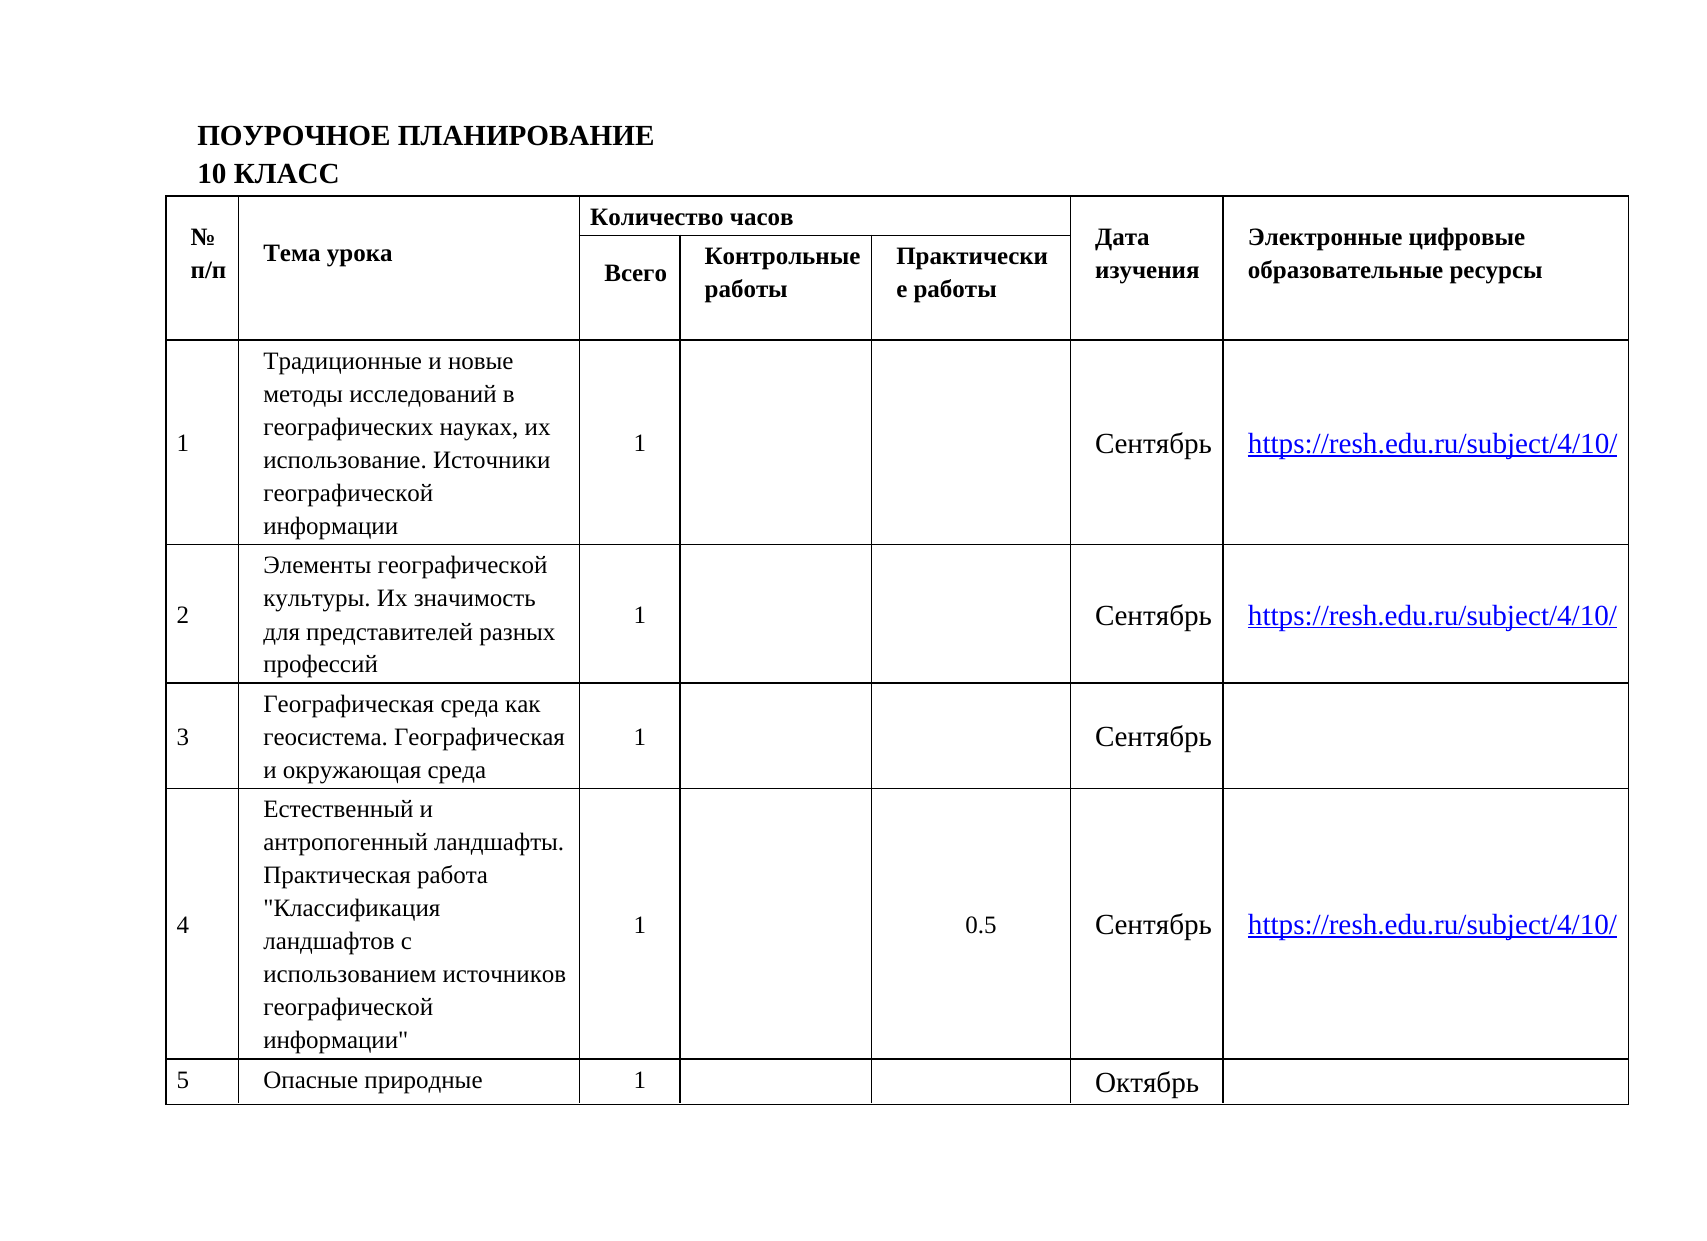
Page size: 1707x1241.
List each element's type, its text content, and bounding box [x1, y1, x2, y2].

table_header Тема урока [239, 197, 579, 339]
table_cell 1 [580, 545, 679, 682]
table_cell https://resh.edu.ru/subject/4/10/ [1224, 545, 1628, 682]
table_cell Сентябрь [1071, 684, 1222, 788]
table_cell 1 [580, 341, 679, 544]
table_cell 1 [580, 789, 679, 1058]
table_cell Практические работы [872, 236, 1070, 339]
table_cell [1224, 1060, 1628, 1103]
table_cell [681, 789, 871, 1058]
table_cell Географическая среда как геосистема. Географическая и окружающая среда [239, 684, 579, 788]
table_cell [239, 1060, 579, 1103]
table_cell [681, 341, 871, 544]
table_cell 1 [580, 1060, 679, 1103]
table_header Электронные цифровые образовательные ресурсы [1224, 197, 1628, 339]
table_cell Элементы географической культуры. Их значимость для представителей разных профессий [239, 545, 579, 682]
table_header Количество часов [580, 197, 1070, 234]
table_cell [681, 1060, 871, 1103]
table_cell Контрольные работы [681, 236, 871, 339]
table_cell Сентябрь [1071, 545, 1222, 682]
table_cell Традиционные и новые методы исследований в географических науках, их использование. Источники географической информации [239, 341, 579, 544]
table_cell 1 [167, 341, 238, 544]
table_cell Всего [580, 236, 679, 339]
table_cell 4 [167, 789, 238, 1058]
table_cell 3 [167, 684, 238, 788]
text 10 КЛАСС [190, 157, 1618, 190]
table_cell https://resh.edu.ru/subject/4/10/ [1224, 341, 1628, 544]
table_header Дата изучения [1071, 197, 1222, 339]
table_cell [1224, 684, 1628, 788]
table_cell Естественный и антропогенный ландшафты. Практическая работа "Классификация ландшафтов с использованием источников географической информации" [239, 789, 579, 1058]
table_cell 1 [580, 684, 679, 788]
table_cell 2 [167, 545, 238, 682]
table_cell [681, 684, 871, 788]
table_cell [681, 545, 871, 682]
table_header № п/п [167, 197, 238, 339]
table_cell Сентябрь [1071, 789, 1222, 1058]
table_cell Октябрь [1071, 1060, 1222, 1103]
table_cell [872, 1060, 1070, 1103]
table_cell [872, 545, 1070, 682]
text ПОУРОЧНОЕ ПЛАНИРОВАНИЕ [190, 118, 1618, 152]
table_cell 0.5 [872, 789, 1070, 1058]
table_cell 5 [167, 1060, 238, 1103]
table_cell https://resh.edu.ru/subject/4/10/ [1224, 789, 1628, 1058]
table_cell [872, 684, 1070, 788]
table_cell [872, 341, 1070, 544]
table_cell Сентябрь [1071, 341, 1222, 544]
